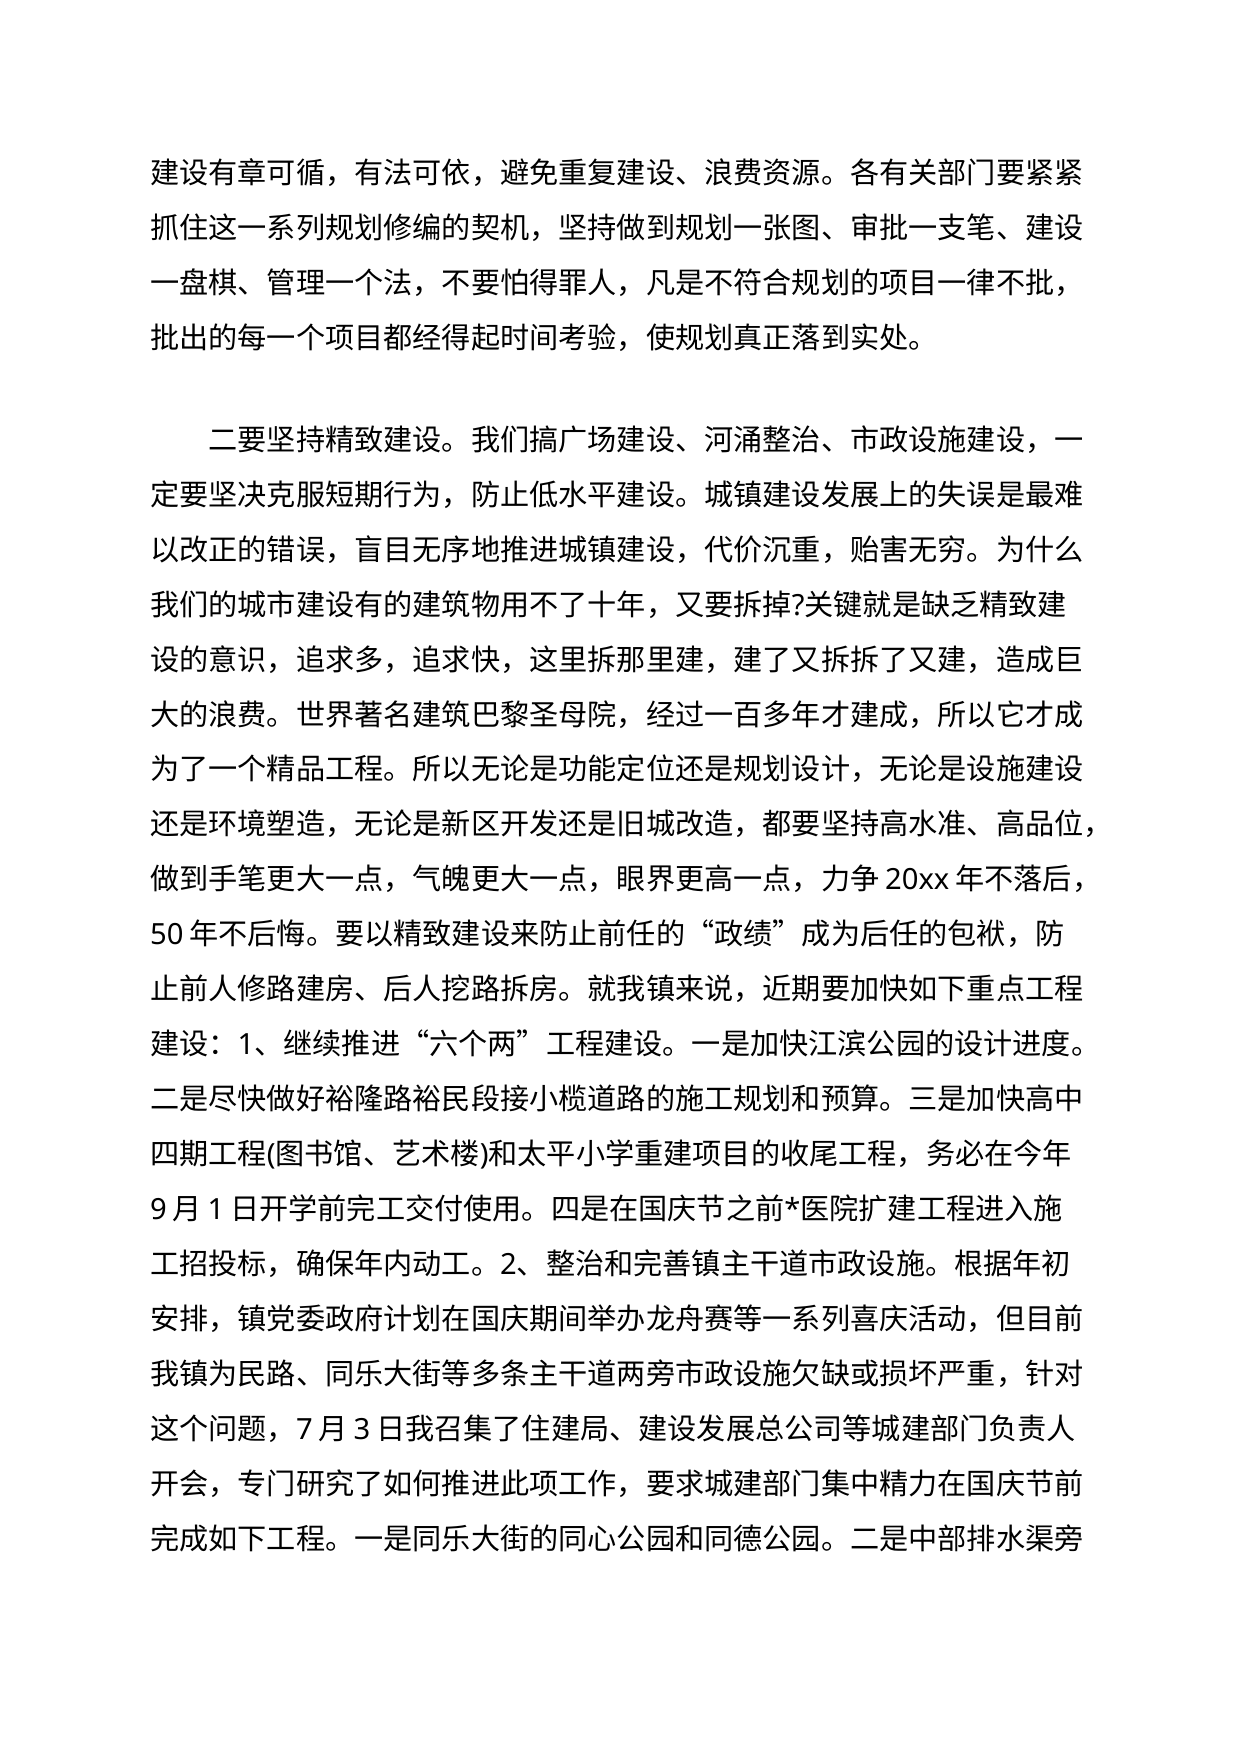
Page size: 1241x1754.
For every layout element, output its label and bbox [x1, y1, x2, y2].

text [150, 416, 1090, 1557]
text [150, 150, 1090, 357]
